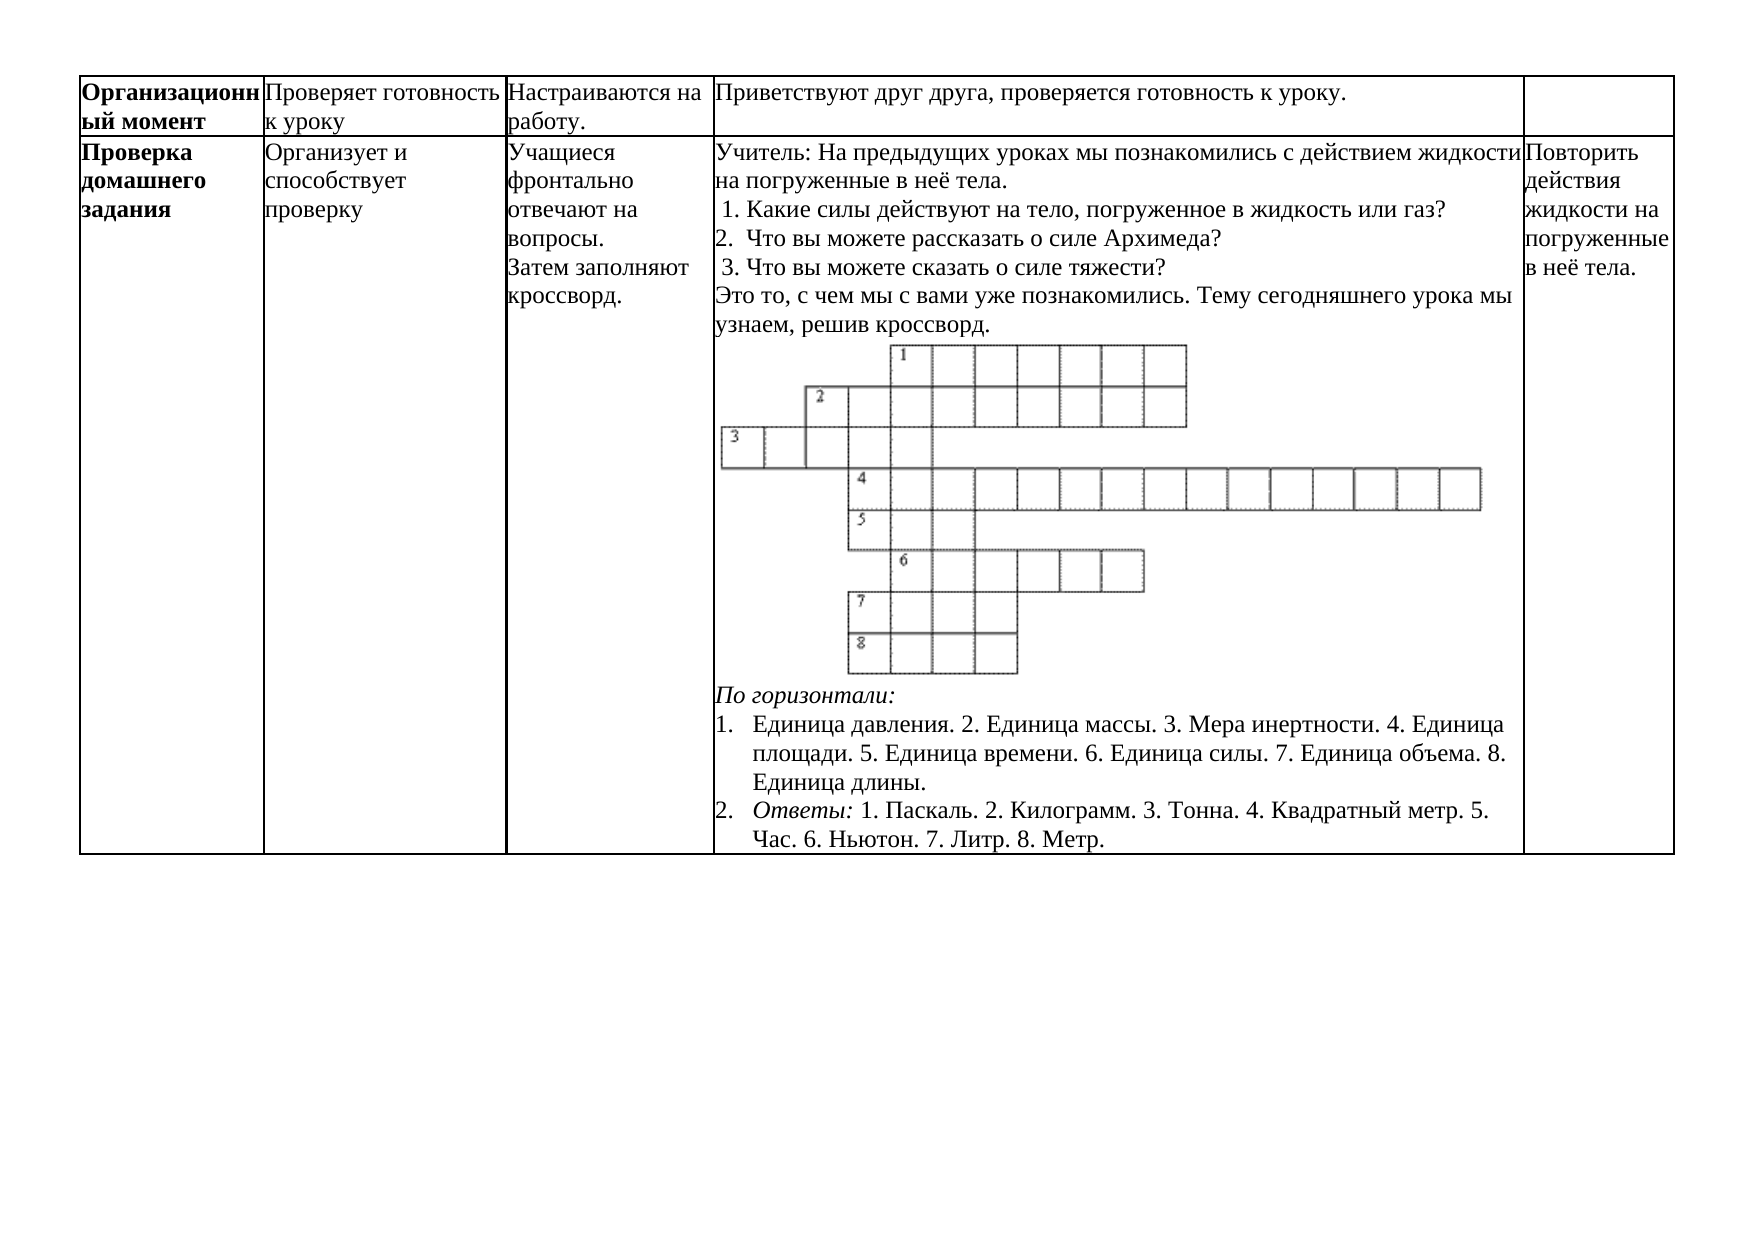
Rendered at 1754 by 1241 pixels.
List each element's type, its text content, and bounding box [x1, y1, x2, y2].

table_cell Проверка домашнего задания [81, 137, 263, 853]
table_cell Учащиеся фронтально отвечают на вопросы. Затем заполняют кроссворд. [508, 137, 713, 853]
table_cell Повторить действия жидкости на погруженные в неё тела. [1525, 137, 1673, 853]
table_cell Настраиваются на работу. [508, 77, 713, 134]
table_cell Организует и способствует проверку [265, 137, 505, 853]
table_cell Учитель: На предыдущих уроках мы познакомились с действием жидкости на погруженные в неё тела. 1. Какие силы действуют на тело, погруженное в жидкость или газ? 2. Что вы можете рассказать о силе Архимеда? 3. Что вы можете сказать о силе тяжести? Это то, с чем мы с вами уже познакомились. Тему сегодняшнего урока мы узнаем, решив кроссворд. По горизонтали: Единица давления. 2. Единица массы. 3. Мера инертности. 4. Единица площади. 5. Единица времени. 6. Единица силы. 7. Единица объема. 8. Единица длины. Ответы: 1. Паскаль. . 3. Тонна. 4. Квадратный метр. 5. Час. 6. Ньютон. . 8. Метр. [715, 137, 1523, 853]
table_cell Проверяет готовность к уроку [265, 77, 505, 134]
table_cell Организационный момент [81, 77, 263, 134]
table_cell [1525, 77, 1673, 134]
picture [715, 337, 1497, 681]
table_cell Приветствуют друг друга, проверяется готовность к уроку. [715, 77, 1523, 134]
